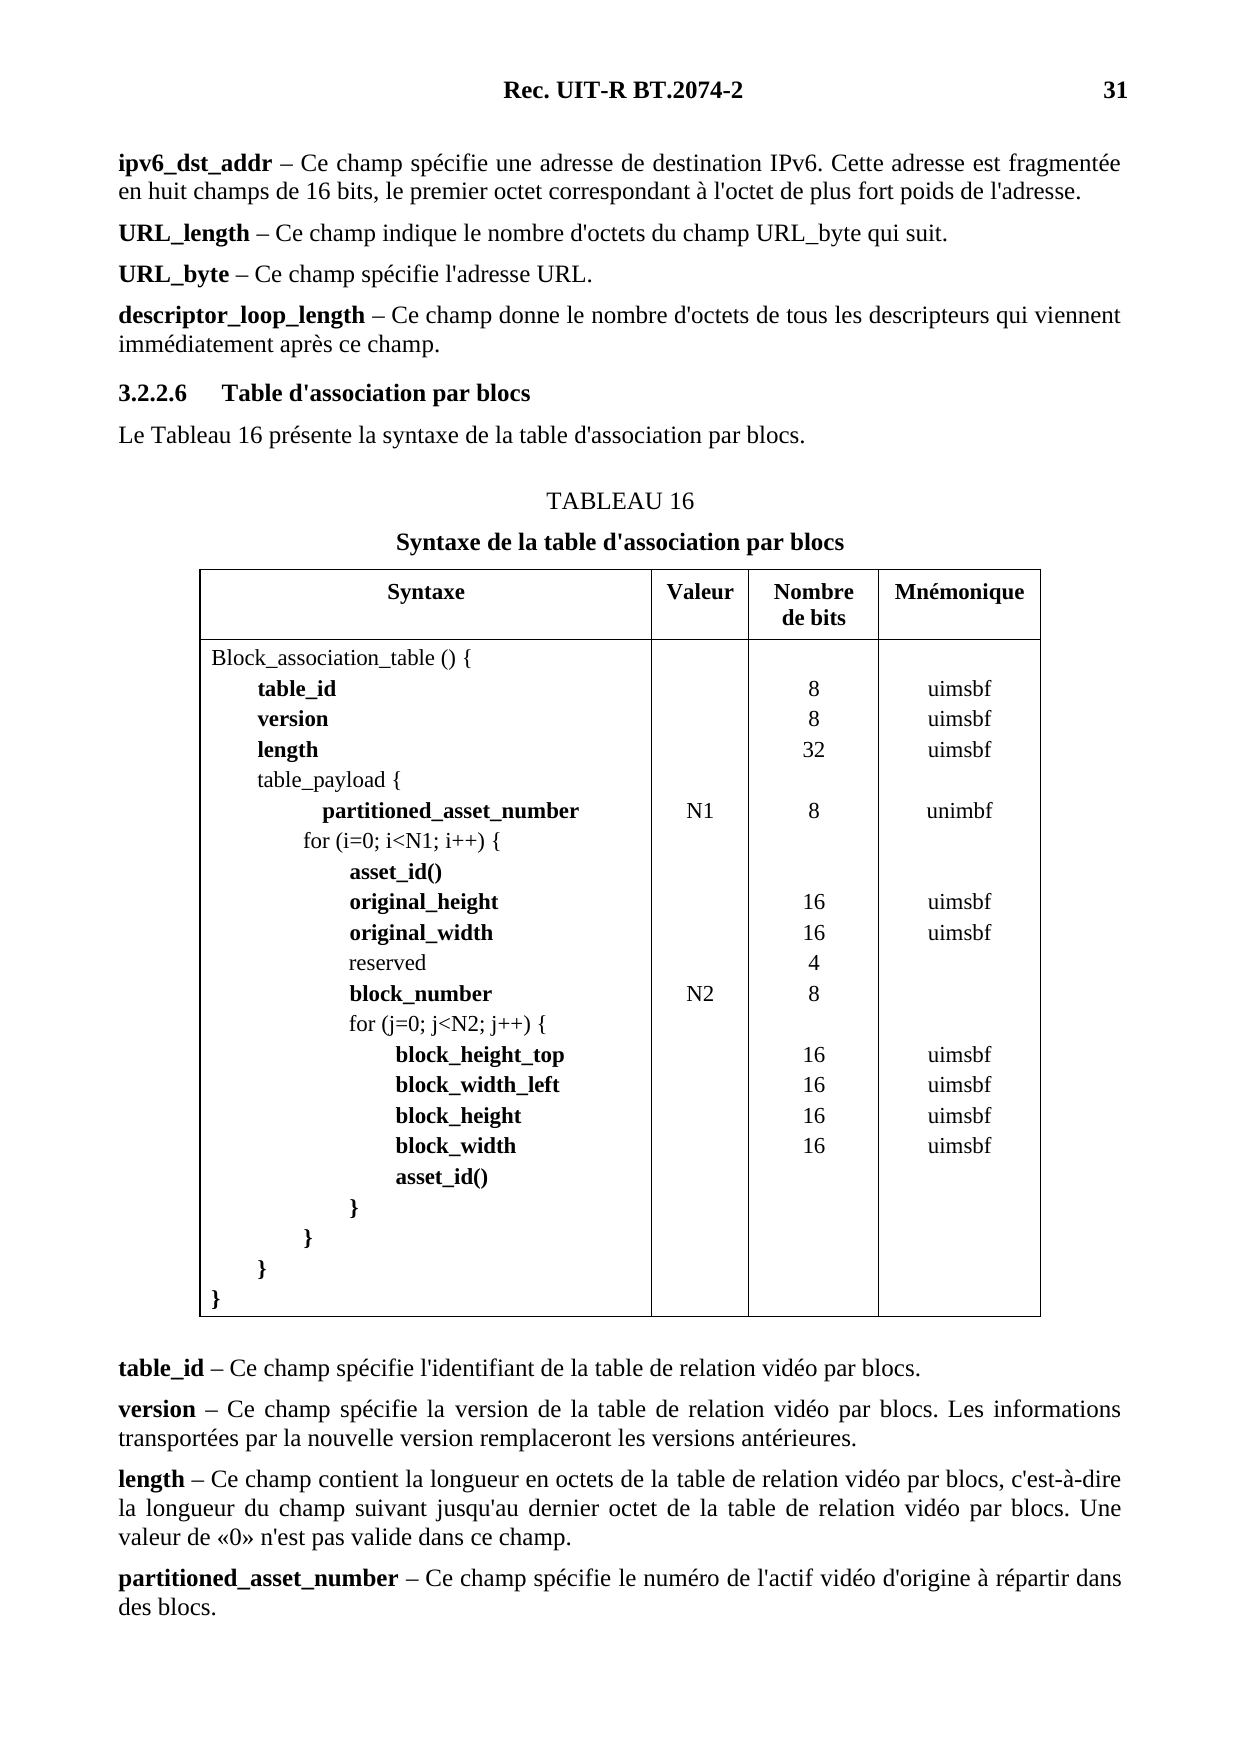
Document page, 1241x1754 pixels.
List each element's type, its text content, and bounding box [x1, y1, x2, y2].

text partitioned_asset_number – Ce champ spécifie le numéro de l'actif vidéo d'origine à répartir dans des blocs. [118, 1563, 1122, 1621]
text table_id – Ce champ spécifie l'identifiant de la table de relation vidéo par blocs. [118, 1353, 1122, 1382]
text Le Tableau 16 présente la syntaxe de la table d'association par blocs. [118, 420, 1122, 448]
text URL_byte – Ce champ spécifie l'adresse URL. [118, 259, 1122, 288]
table_cell Block_association_table () { table_id version length table_payload { partitioned_asset_number for (i=0; i<N1; i++) { asset_id() original_height original_width reserved block_number for (j=0; j<N2; j++) { block_height_top block_width_left block_height block_width asset_id() } } } } [201, 640, 651, 1316]
table_cell N1 N2 [652, 640, 748, 1316]
table_header Valeur [652, 570, 748, 639]
text version – Ce champ spécifie la version de la table de relation vidéo par blocs. Les informations transportées par la nouvelle version remplaceront les versions antérieures. [118, 1394, 1122, 1452]
text URL_length – Ce champ indique le nombre d'octets du champ URL_byte qui suit. [118, 218, 1122, 246]
table_header Syntaxe [201, 570, 651, 639]
text ipv6_dst_addr – Ce champ spécifie une adresse de destination IPv6. Cette adresse est fragmentée en huit champs de 16 bits, le premier octet correspondant à l'octet de plus fort poids de l'adresse. [118, 148, 1122, 205]
title Syntaxe de la table d'association par blocs [118, 527, 1122, 556]
table_header Nombre de bits [749, 570, 878, 639]
text length – Ce champ contient la longueur en octets de la table de relation vidéo par blocs, c'est-à-dire la longueur du champ suivant jusqu'au dernier octet de la table de relation vidéo par blocs. Une valeur de «0» n'est pas valide dans ce champ. [118, 1464, 1122, 1551]
subtitle 3.2.2.6 Table d'association par blocs [118, 378, 1122, 407]
table_cell uimsbf uimsbf uimsbf unimbf uimsbf uimsbf uimsbf uimsbf uimsbf uimsbf [879, 640, 1040, 1316]
table_header Mnémonique [879, 570, 1040, 639]
text TABLEAU 16 [118, 486, 1122, 515]
text descriptor_loop_length – Ce champ donne le nombre d'octets de tous les descripteurs qui viennent immédiatement après ce champ. [118, 300, 1122, 358]
table_cell 8 8 32 8 16 16 4 8 16 16 16 16 [749, 640, 878, 1316]
